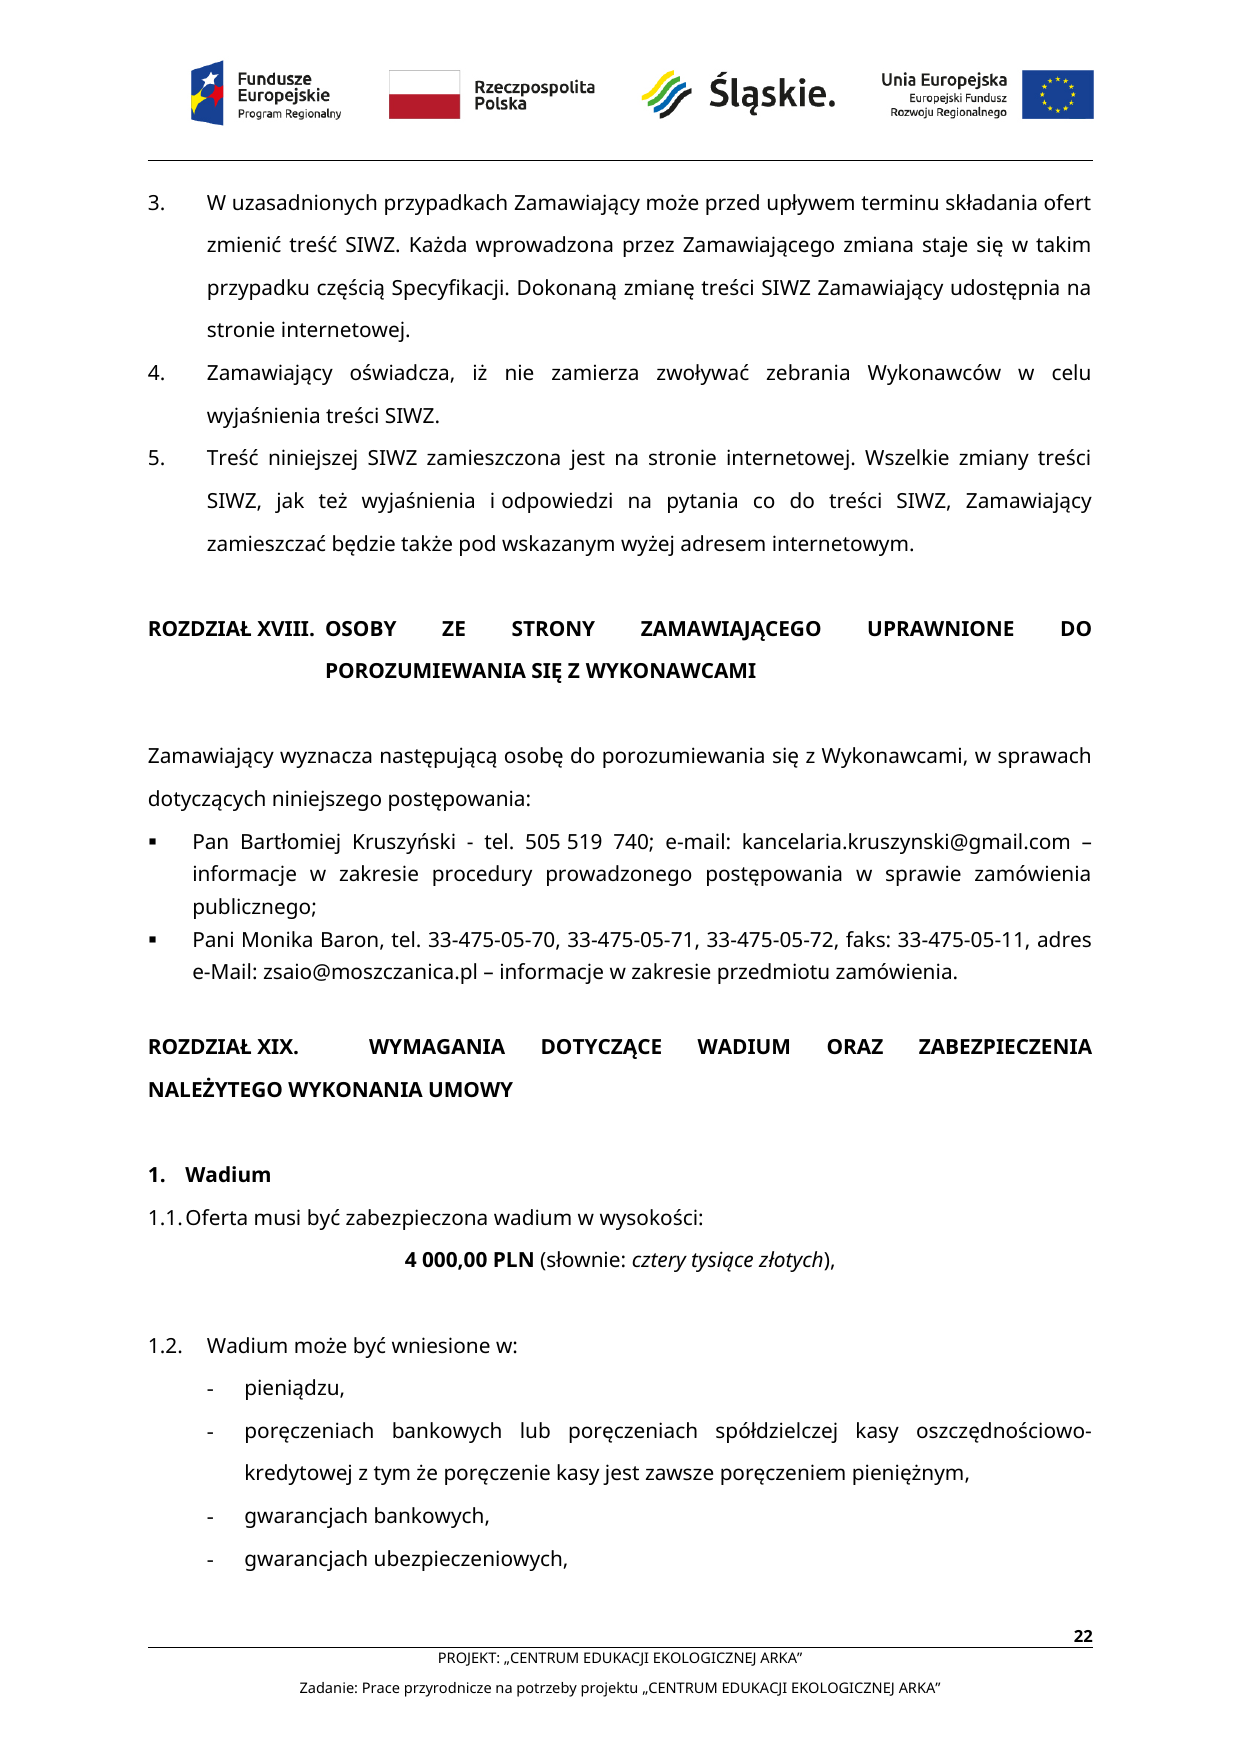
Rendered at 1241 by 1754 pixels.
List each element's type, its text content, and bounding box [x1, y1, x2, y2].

text 4 000,00 PLN (słownie: cztery tysiące złotych), [148, 1246, 1092, 1274]
list gwarancjach ubezpieczeniowych, [207, 1544, 1092, 1572]
list Zamawiający oświadcza, iż nie zamierza zwoływać zebrania Wykonawców w celu wyjaśnienia treści SIWZ. [148, 358, 1092, 429]
list gwarancjach bankowych, [207, 1501, 1092, 1529]
text Zamawiający wyznacza następującą osobę do porozumiewania się z Wykonawcami, w sprawach dotyczących niniejszego postępowania: [148, 742, 1092, 813]
list Pani Monika Baron, tel. 33-475-05-70, 33-475-05-71, 33-475-05-72, faks: 33-475-05-11, adres e-Mail: zsaio@moszczanica.pl – informacje w zakresie przedmiotu zamówienia. [148, 925, 1092, 986]
list Treść niniejszej SIWZ zamieszczona jest na stronie internetowej. Wszelkie zmiany treści SIWZ, jak też wyjaśnienia i odpowiedzi na pytania co do treści SIWZ, Zamawiający zamieszczać będzie także pod wskazanym wyżej adresem internetowym. [148, 443, 1092, 557]
list pieniądzu, [207, 1373, 1092, 1402]
list Wadium [148, 1160, 1092, 1189]
list poręczeniach bankowych lub poręczeniach spółdzielczej kasy oszczędnościowo-kredytowej z tym że poręczenie kasy jest zawsze poręczeniem pieniężnym, [207, 1416, 1092, 1487]
text ROZDZIAŁ XIX. WYMAGANIA DOTYCZĄCE WADIUM ORAZ ZABEZPIECZENIA NALEŻYTEGO WYKONANIA UMOWY [148, 1032, 1092, 1103]
list Oferta musi być zabezpieczona wadium w wysokości: [148, 1203, 1092, 1231]
text ROZDZIAŁ XVIII. OSOBY ZE STRONY ZAMAWIAJĄCEGO UPRAWNIONE DO POROZUMIEWANIA SIĘ Z WYKONAWCAMI [148, 614, 1092, 685]
picture [175, 44, 1109, 140]
list Pan Bartłomiej Kruszyński - tel. 505 519 740; e-mail: kancelaria.kruszynski@gmail.com – informacje w zakresie procedury prowadzonego postępowania w sprawie zamówienia publicznego; [148, 827, 1092, 921]
list W uzasadnionych przypadkach Zamawiający może przed upływem terminu składania ofert zmienić treść SIWZ. Każda wprowadzona przez Zamawiającego zmiana staje się w takim przypadku częścią Specyfikacji. Dokonaną zmianę treści SIWZ Zamawiający udostępnia na stronie internetowej. [148, 188, 1092, 344]
list Wadium może być wniesione w: [148, 1331, 1092, 1359]
